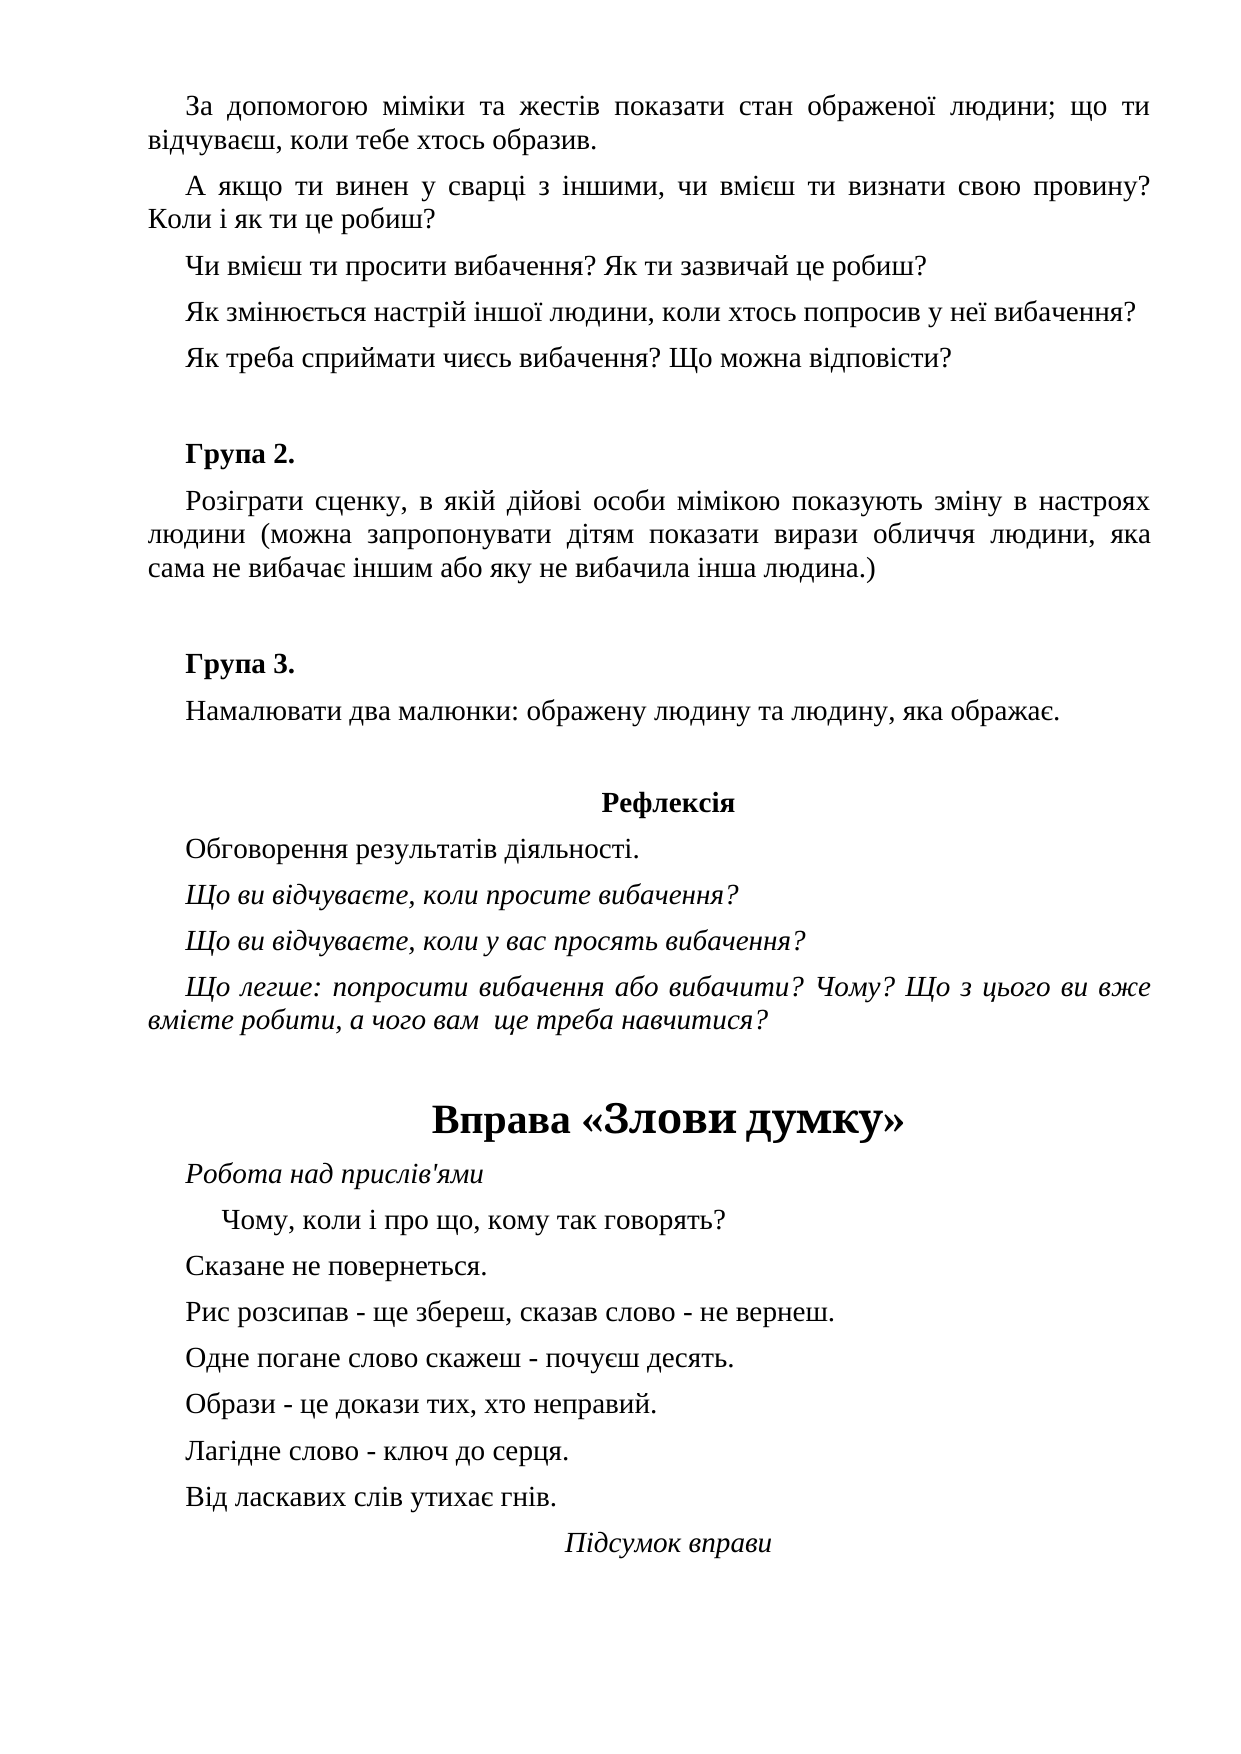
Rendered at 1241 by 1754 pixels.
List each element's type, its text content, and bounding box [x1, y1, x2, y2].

text Чому, коли і про що, кому так говорять? [148, 1202, 1152, 1236]
text Підсумок вправи [148, 1525, 1152, 1558]
text Що легше: попросити вибачення або вибачити? Чому? Що з цього ви вже вмієте робити, а чого вам ще треба навчитися? [148, 969, 1152, 1036]
text Як змінюється настрій іншої людини, коли хтось попросив у неї вибачення? [148, 294, 1152, 327]
text Рефлексія [148, 785, 1152, 818]
text Намалювати два малюнки: ображену людину та людину, яка ображає. [148, 693, 1152, 726]
text Група 3. [148, 647, 1152, 680]
text Вправа «Злови думку» [148, 1094, 1152, 1144]
text За допомогою міміки та жестів показати стан ображеної людини; що ти відчуваєш, коли тебе хтось образив. [148, 88, 1152, 156]
text Образи - це докази тих, хто неправий. [148, 1387, 1152, 1420]
text Група 2. [148, 437, 1152, 470]
text Робота над прислів'ями [148, 1156, 1152, 1190]
text Від ласкавих слів утихає гнів. [148, 1479, 1152, 1512]
text Чи вмієш ти просити вибачення? Як ти зазвичай це робиш? [148, 248, 1152, 281]
text Розіграти сценку, в якій дійові особи мімікою показують зміну в настроях людини (можна запропонувати дітям показати вирази обличчя людини, яка сама не вибачає іншим або яку не вибачила інша людина.) [148, 483, 1152, 583]
text Лагідне слово - ключ до серця. [148, 1433, 1152, 1466]
text Як треба сприймати чиєсь вибачення? Що можна відповісти? [148, 340, 1152, 373]
text А якщо ти винен у сварці з іншими, чи вмієш ти визнати свою провину? Коли і як ти це робиш? [148, 168, 1152, 235]
text Одне погане слово скажеш - почуєш десять. [148, 1341, 1152, 1374]
text Що ви відчуваєте, коли у вас просять вибачення? [148, 923, 1152, 956]
text Рис розсипав - ще збереш, сказав слово - не вернеш. [148, 1294, 1152, 1328]
text Обговорення результатів діяльності. [148, 831, 1152, 864]
text Що ви відчуваєте, коли просите вибачення? [148, 877, 1152, 910]
text Сказане не повернеться. [148, 1248, 1152, 1282]
